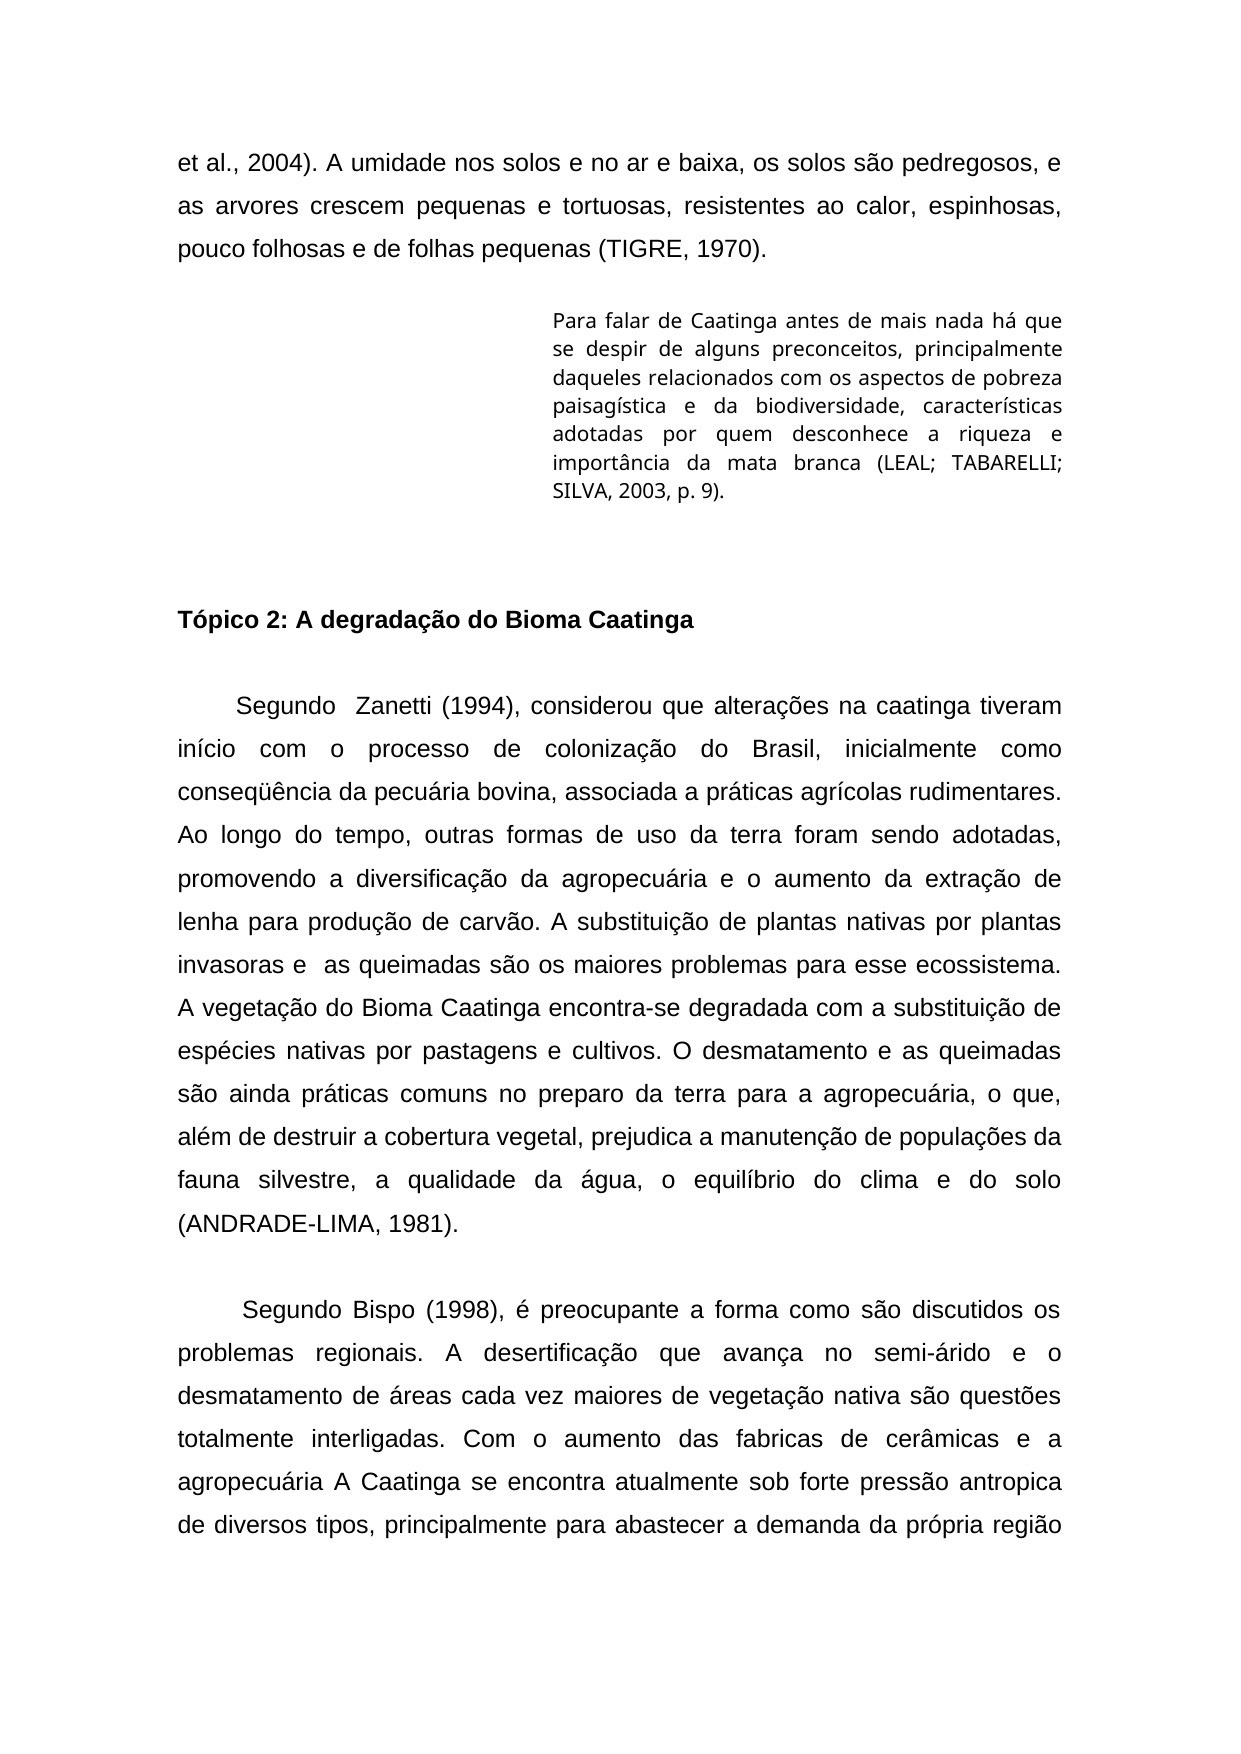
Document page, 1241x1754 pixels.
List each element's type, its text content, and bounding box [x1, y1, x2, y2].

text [177, 148, 1063, 263]
text Para falar de Caatinga antes de mais nada há que se despir de alguns preconceitos, principalmente daqueles relacionados com os aspectos de pobreza paisagística e da biodiversidade, características adotadas por quem desconhece a riqueza e importância da mata branca (LEAL; TABARELLI; SILVA, 2003, p. 9). [552, 306, 1063, 505]
text Tópico 2: A degradação do Bioma Caatinga [177, 605, 1063, 634]
text Segundo Zanetti (1994), considerou que alterações na caatinga tiveram início com o processo de colonização do Brasil, inicialmente como conseqüência da pecuária bovina, associada a práticas agrícolas rudimentares. Ao longo do tempo, outras formas de uso da terra foram sendo adotadas, promovendo a diversificação da agropecuária e o aumento da extração de lenha para produção de carvão. A substituição de plantas nativas por plantas invasoras e as queimadas são os maiores problemas para esse ecossistema. A vegetação do Bioma Caatinga encontra-se degradada com a substituição de espécies nativas por pastagens e cultivos. O desmatamento e as queimadas são ainda práticas comuns no preparo da terra para a agropecuária, o que, além de destruir a cobertura vegetal, prejudica a manutenção de populações da fauna silvestre, a qualidade da água, o equilíbrio do clima e do solo (ANDRADE-LIMA, 1981). [177, 691, 1063, 1237]
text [177, 1295, 1063, 1539]
